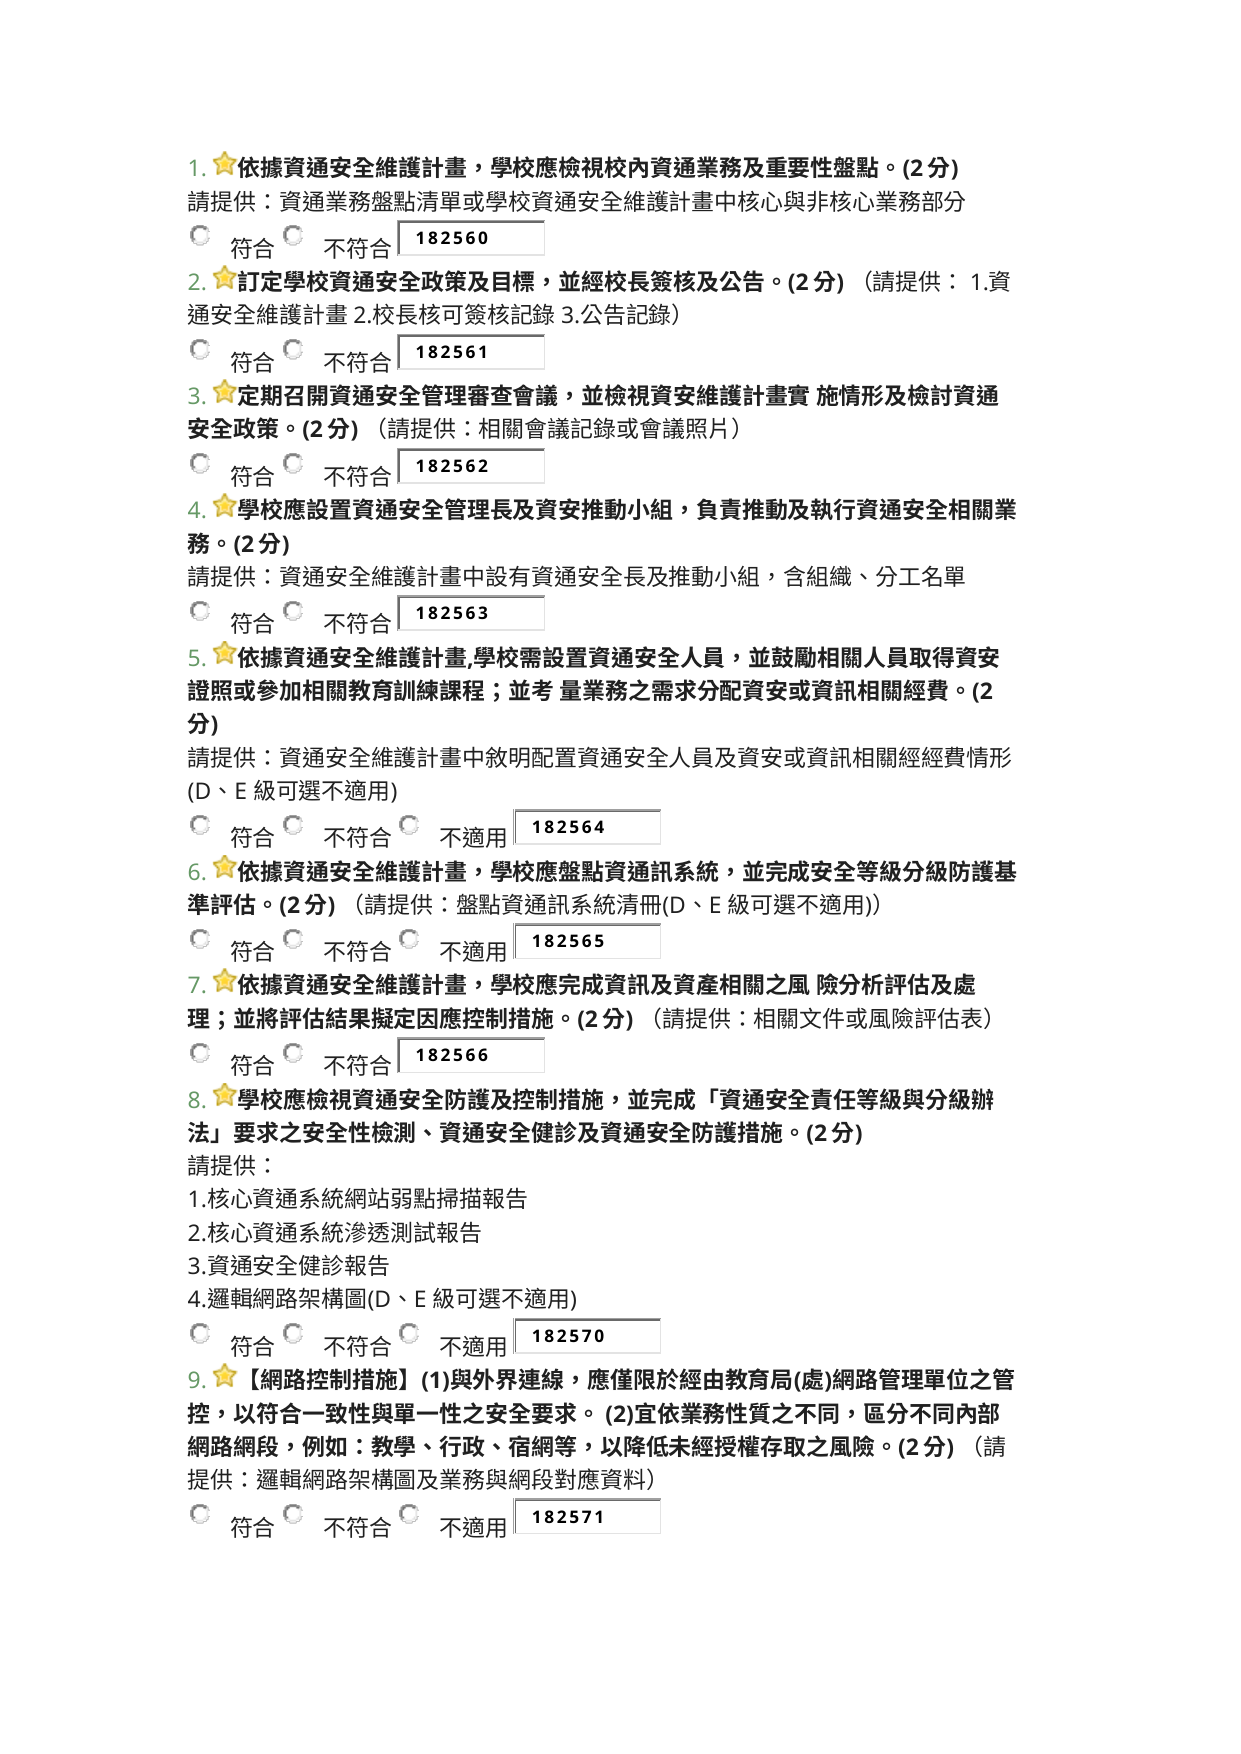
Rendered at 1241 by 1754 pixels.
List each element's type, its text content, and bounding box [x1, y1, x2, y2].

table_cell 7. 依據資通安全維護計畫，學校應完成資訊及資產相關之風 險分析評估及處理；並將評估結果擬定因應控制措施。(2分) （請提供：相關文件或風險評估表） 符合 不符合 [188, 968, 1018, 1081]
picture [212, 641, 238, 666]
picture [212, 855, 238, 880]
picture [212, 265, 238, 291]
picture [212, 1083, 238, 1108]
table_cell 3. 定期召開資通安全管理審查會議，並檢視資安維護計畫實 施情形及檢討資通安全政策。(2分) （請提供：相關會議記錄或會議照片） 符合 不符合 [188, 378, 1018, 492]
table_cell 2. 訂定學校資通安全政策及目標，並經校長簽核及公告。(2分) （請提供： 1.資通安全維護計畫 2.校長核可簽核記錄 3.公告記錄） 符合 不符合 [188, 264, 1018, 378]
picture [212, 379, 238, 405]
table_cell 5. 依據資通安全維護計畫,學校需設置資通安全人員，並鼓勵相關人員取得資安證照或參加相關教育訓練課程；並考 量業務之需求分配資安或資訊相關經費。(2分) 請提供：資通安全維護計畫中敘明配置資通安全人員及資安或資訊相關經經費情形(D、E 級可選不適用) 符合 不符合 不適用 [188, 639, 1018, 853]
picture [212, 968, 238, 994]
table_cell 1. 依據資通安全維護計畫，學校應檢視校內資通業務及重要性盤點。(2分) 請提供：資通業務盤點清單或學校資通安全維護計畫中核心與非核心業務部分 符合 不符合 [188, 150, 1018, 264]
picture [212, 151, 238, 177]
table_cell 9. 【網路控制措施】(1)與外界連線，應僅限於經由教育局(處)網路管理單位之管控，以符合一致性與單一性之安全要求。 (2)宜依業務性質之不同，區分不同內部網路網段，例如：教學、行政、宿網等，以降低未經授權存取之風險。(2分) （請提供：邏輯網路架構圖及業務與網段對應資料） 符合 不符合 不適用 [188, 1362, 1018, 1543]
table_cell 8. 學校應檢視資通安全防護及控制措施，並完成「資通安全責任等級與分級辦法」要求之安全性檢測、資通安全健診及資通安全防護措施。(2分) 請提供： 1.核心資通系統網站弱點掃描報告 2.核心資通系統滲透測試報告 3.資通安全健診報告 4.邏輯網路架構圖(D、E 級可選不適用) 符合 不符合 不適用 [188, 1081, 1018, 1362]
picture [212, 493, 238, 519]
table_cell 4. 學校應設置資通安全管理長及資安推動小組，負責推動及執行資通安全相關業務。(2分) 請提供：資通安全維護計畫中設有資通安全長及推動小組，含組織、分工名單 符合 不符合 [188, 492, 1018, 639]
picture [212, 1363, 238, 1389]
table_cell 6. 依據資通安全維護計畫，學校應盤點資通訊系統，並完成安全等級分級防護基準評估。(2分) （請提供：盤點資通訊系統清冊(D、E 級可選不適用)） 符合 不符合 不適用 [188, 853, 1018, 967]
